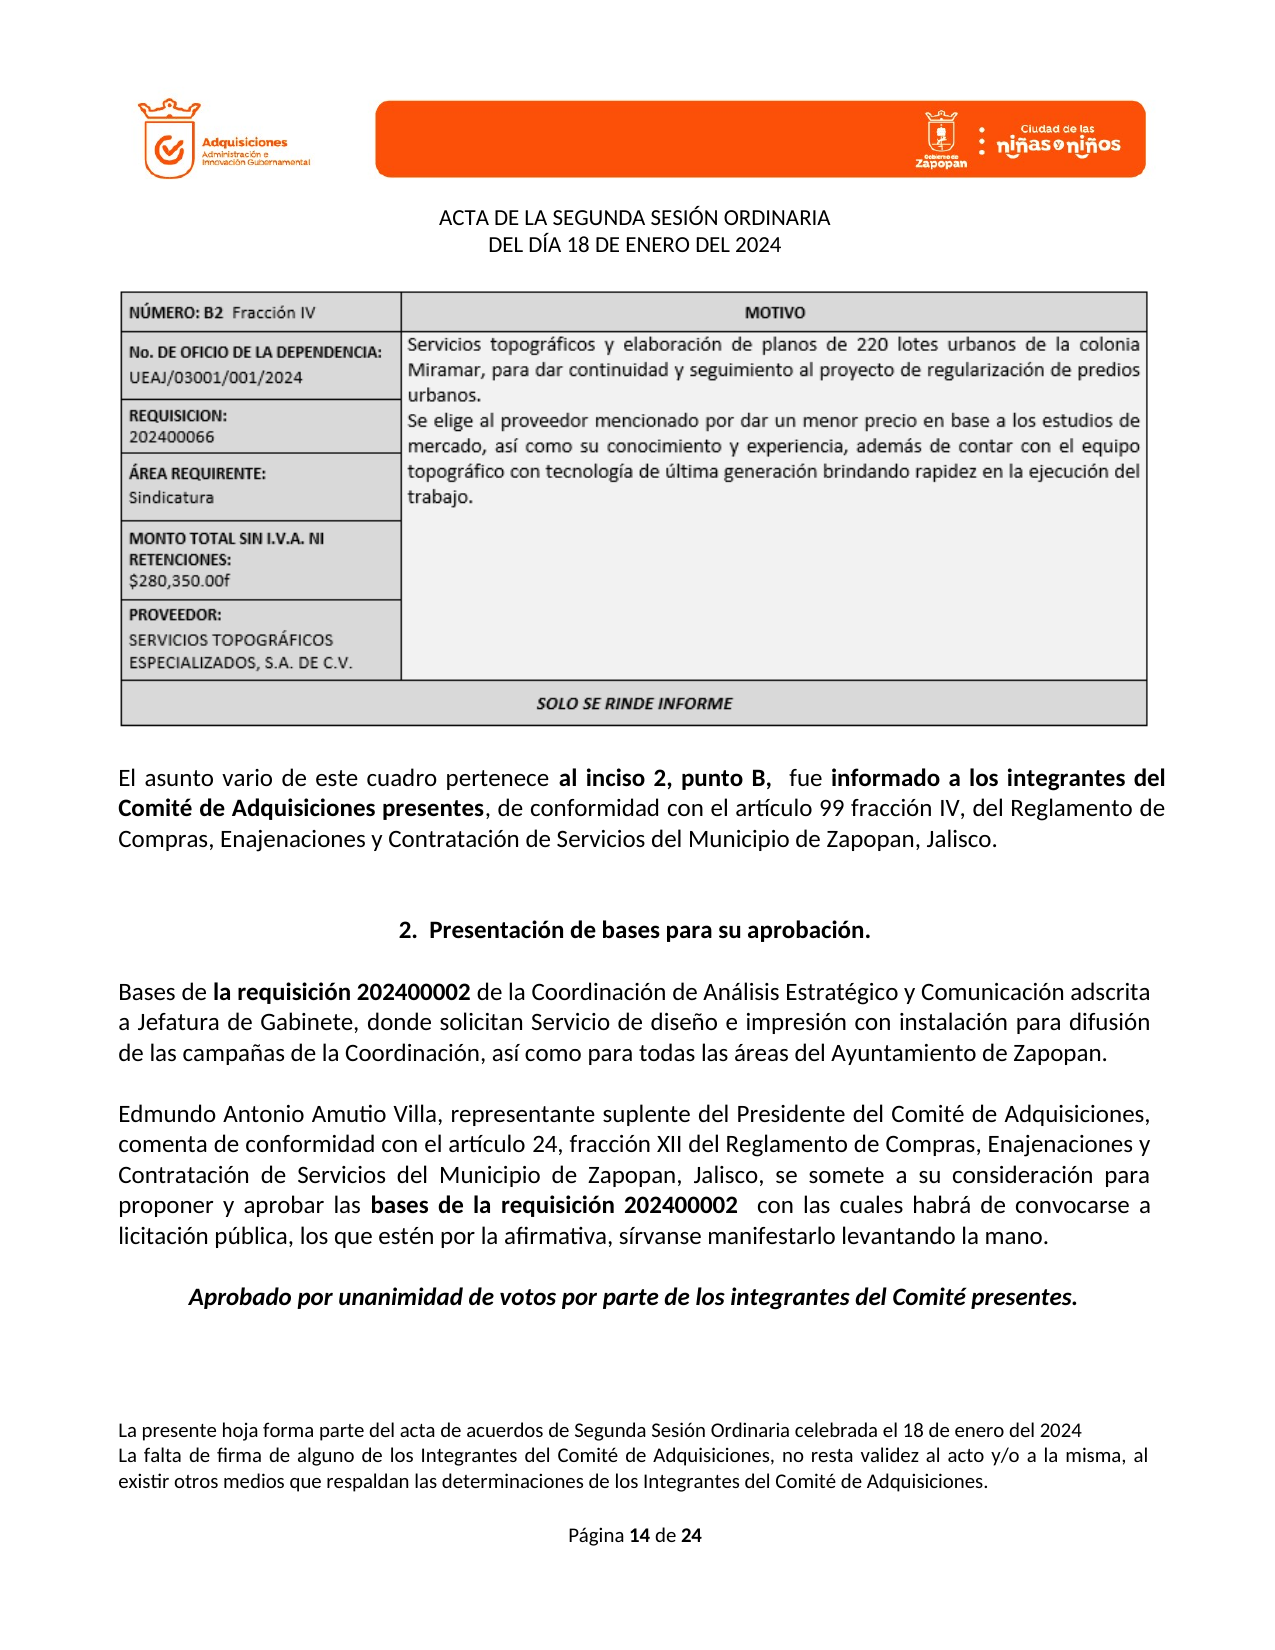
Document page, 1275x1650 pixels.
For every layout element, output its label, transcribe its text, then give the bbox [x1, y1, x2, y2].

text Edmundo Antonio Amutio Villa, representante suplente del Presidente del Comité de Adquisiciones, comenta de conformidad con el artículo 24, fracción XII del Reglamento de Compras, Enajenaciones y Contratación de Servicios del Municipio de Zapopan, Jalisco, se somete a su consideración para proponer y aprobar las bases de la requisición 202400002 con las cuales habrá de convocarse a licitación pública, los que estén por la afirmativa, sírvanse manifestarlo levantando la mano. [118, 1098, 1152, 1250]
text Aprobado por unanimidad de votos por parte de los integrantes del Comité presentes. [118, 1281, 1152, 1311]
text El asunto vario de este cuadro pertenece al inciso 2, punto B, fue informado a los integrantes del Comité de Adquisiciones presentes, de conformidad con el artículo 99 fracción IV, del Reglamento de Compras, Enajenaciones y Contratación de Servicios del Municipio de Zapopan, Jalisco. [118, 762, 1167, 853]
text Bases de la requisición 202400002 de la Coordinación de Análisis Estratégico y Comunicación adscrita a Jefatura de Gabinete, donde solicitan Servicio de diseño e impresión con instalación para difusión de las campañas de la Coordinación, así como para todas las áreas del Ayuntamiento de Zapopan. [118, 976, 1152, 1067]
picture [118, 73, 1165, 203]
text 2. Presentación de bases para su aprobación. [118, 914, 1152, 945]
